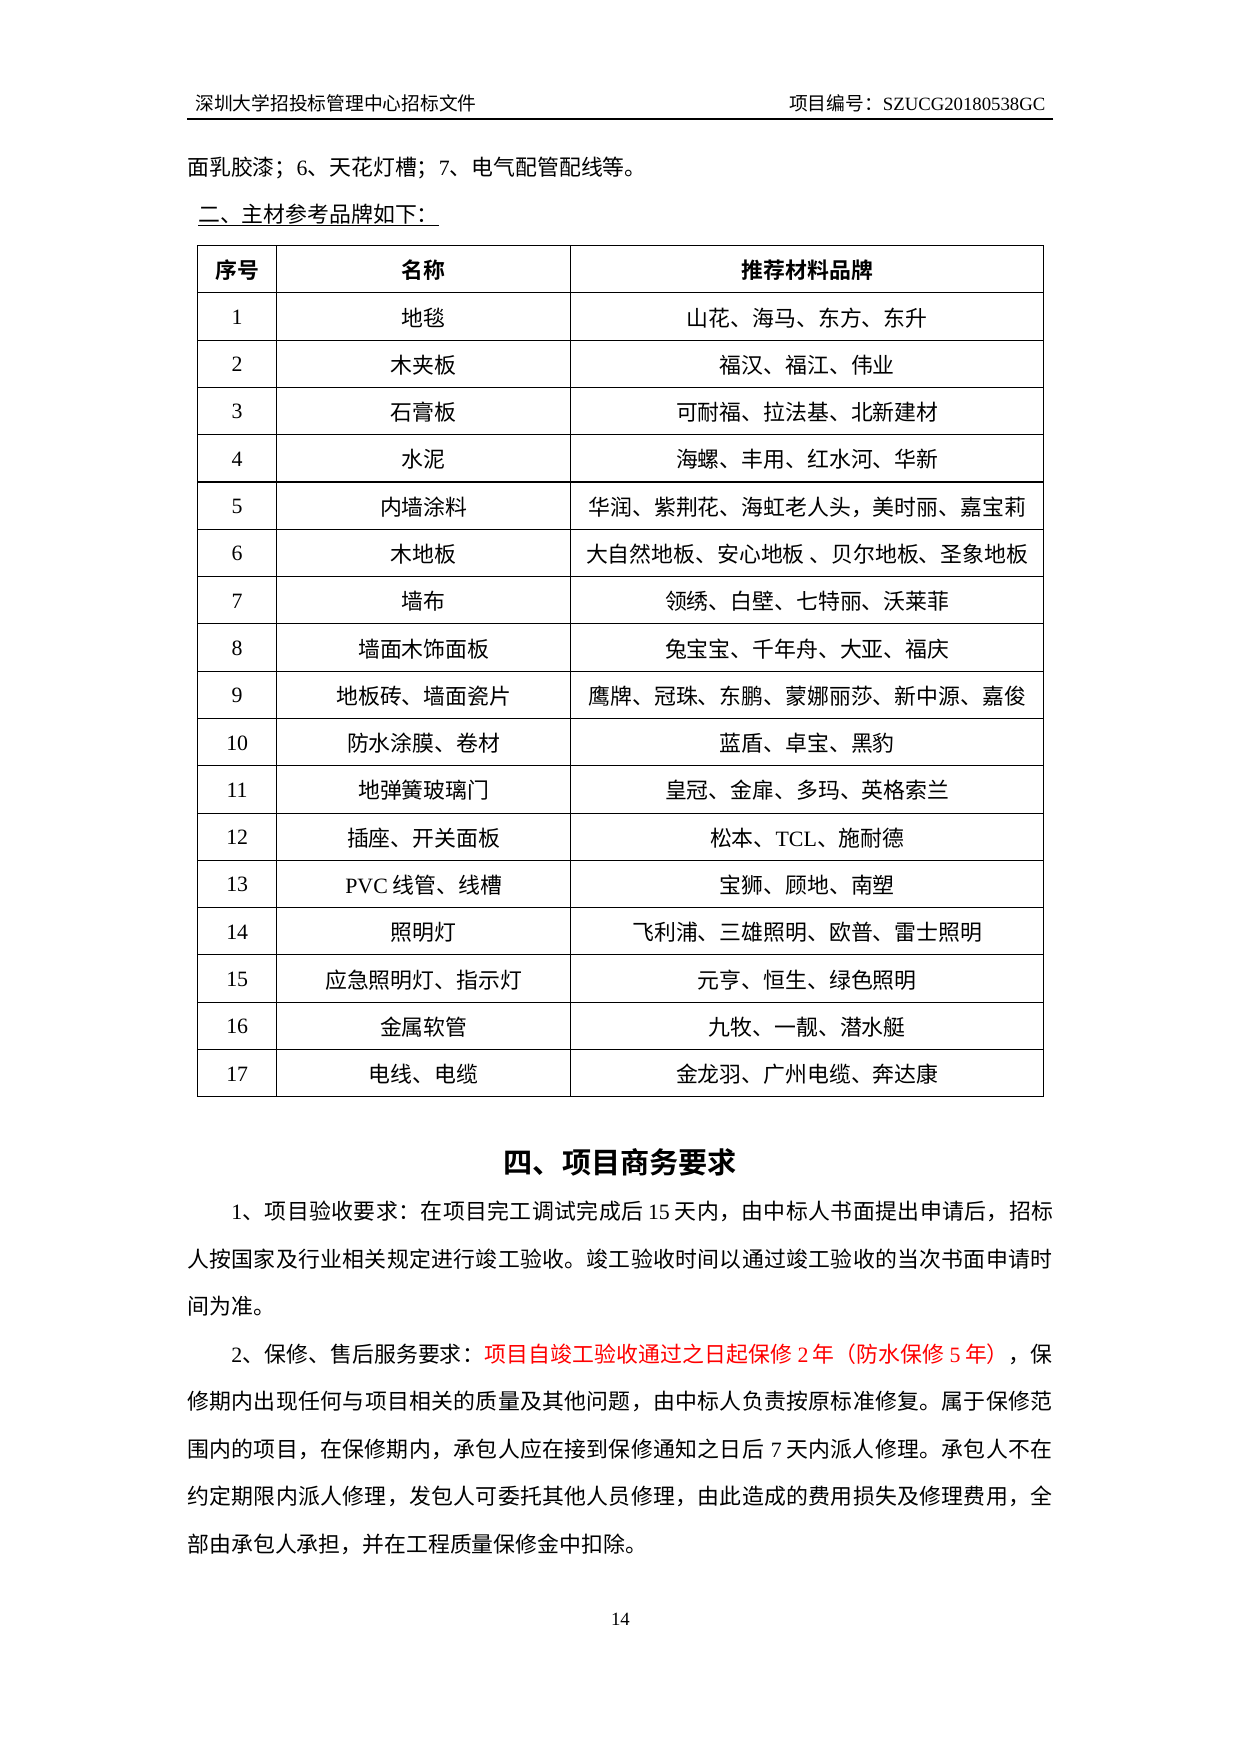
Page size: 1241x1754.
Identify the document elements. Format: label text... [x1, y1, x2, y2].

table_cell 15 [198, 955, 276, 1002]
table_cell 1 [198, 293, 276, 339]
table_cell 福汉、福江、伟业 [571, 341, 1043, 387]
table_cell 内墙涂料 [277, 483, 570, 529]
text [187, 150, 1053, 182]
table_cell 墙面木饰面板 [277, 624, 570, 671]
table_cell 松本、TCL、施耐德 [571, 814, 1043, 860]
table_cell 2 [198, 341, 276, 387]
table_cell 地板砖、墙面瓷片 [277, 672, 570, 718]
table_cell 12 [198, 814, 276, 860]
table_cell 石膏板 [277, 388, 570, 434]
text 二、主材参考品牌如下： [187, 197, 1053, 229]
table_cell 大自然地板、安心地板 、贝尔地板、圣象地板 [571, 530, 1043, 576]
table_cell 水泥 [277, 435, 570, 481]
table_cell 4 [198, 435, 276, 481]
table_cell 8 [198, 624, 276, 671]
table_cell 华润、紫荆花、海虹老人头，美时丽、嘉宝莉 [571, 483, 1043, 529]
table_cell 蓝盾、卓宝、黑豹 [571, 719, 1043, 765]
table_cell 照明灯 [277, 908, 570, 954]
table_cell 9 [198, 672, 276, 718]
text 1、项目验收要求：在项目完工调试完成后15天内，由中标人书面提出申请后，招标人按国家及行业相关规定进行竣工验收。竣工验收时间以通过竣工验收的当次书面申请时间为准。 [187, 1194, 1053, 1321]
table_cell 金龙羽、广州电缆、奔达康 [571, 1050, 1043, 1096]
table_cell PVC线管、线槽 [277, 861, 570, 907]
table_cell 10 [198, 719, 276, 765]
table_cell 海螺、丰用、红水河、华新 [571, 435, 1043, 481]
table_cell 金属软管 [277, 1003, 570, 1049]
table_cell 防水涂膜、卷材 [277, 719, 570, 765]
table_cell 山花、海马、东方、东升 [571, 293, 1043, 339]
table_cell 领绣、白壁、七特丽、沃莱菲 [571, 577, 1043, 623]
table_cell 墙布 [277, 577, 570, 623]
table_header 推荐材料品牌 [571, 246, 1043, 292]
table_cell 5 [198, 483, 276, 529]
table_cell 地毯 [277, 293, 570, 339]
table_cell 宝狮、顾地、南塑 [571, 861, 1043, 907]
table_cell 16 [198, 1003, 276, 1049]
table_cell 11 [198, 766, 276, 812]
subtitle 四、项目商务要求 [187, 1139, 1053, 1182]
table_cell 插座、开关面板 [277, 814, 570, 860]
table_cell 地弹簧玻璃门 [277, 766, 570, 812]
table_cell 鹰牌、冠珠、东鹏、蒙娜丽莎、新中源、嘉俊 [571, 672, 1043, 718]
table_cell 兔宝宝、千年舟、大亚、福庆 [571, 624, 1043, 671]
table_cell 皇冠、金扉、多玛、英格索兰 [571, 766, 1043, 812]
table_cell 木地板 [277, 530, 570, 576]
table_cell 14 [198, 908, 276, 954]
table_cell 电线、电缆 [277, 1050, 570, 1096]
table_cell 13 [198, 861, 276, 907]
table_cell 可耐福、拉法基、北新建材 [571, 388, 1043, 434]
table_header 名称 [277, 246, 570, 292]
table_cell 7 [198, 577, 276, 623]
table_cell 元亨、恒生、绿色照明 [571, 955, 1043, 1002]
table_cell 3 [198, 388, 276, 434]
table_cell 飞利浦、三雄照明、欧普、雷士照明 [571, 908, 1043, 954]
table_cell 木夹板 [277, 341, 570, 387]
table_cell 九牧、一靓、潜水艇 [571, 1003, 1043, 1049]
table_header 序号 [198, 246, 276, 292]
table_cell 应急照明灯、指示灯 [277, 955, 570, 1002]
table_cell 17 [198, 1050, 276, 1096]
table_cell 6 [198, 530, 276, 576]
text 2、保修、售后服务要求：项目自竣工验收通过之日起保修2年（防水保修5年），保修期内出现任何与项目相关的质量及其他问题，由中标人负责按原标准修复。属于保修范围内的项目，在保修期内，承包人应在接到保修通知之日后7天内派人修理。承包人不在约定期限内派人修理，发包人可委托其他人员修理，由此造成的费用损失及修理费用，全部由承包人承担，并在工程质量保修金中扣除。 [187, 1337, 1053, 1558]
